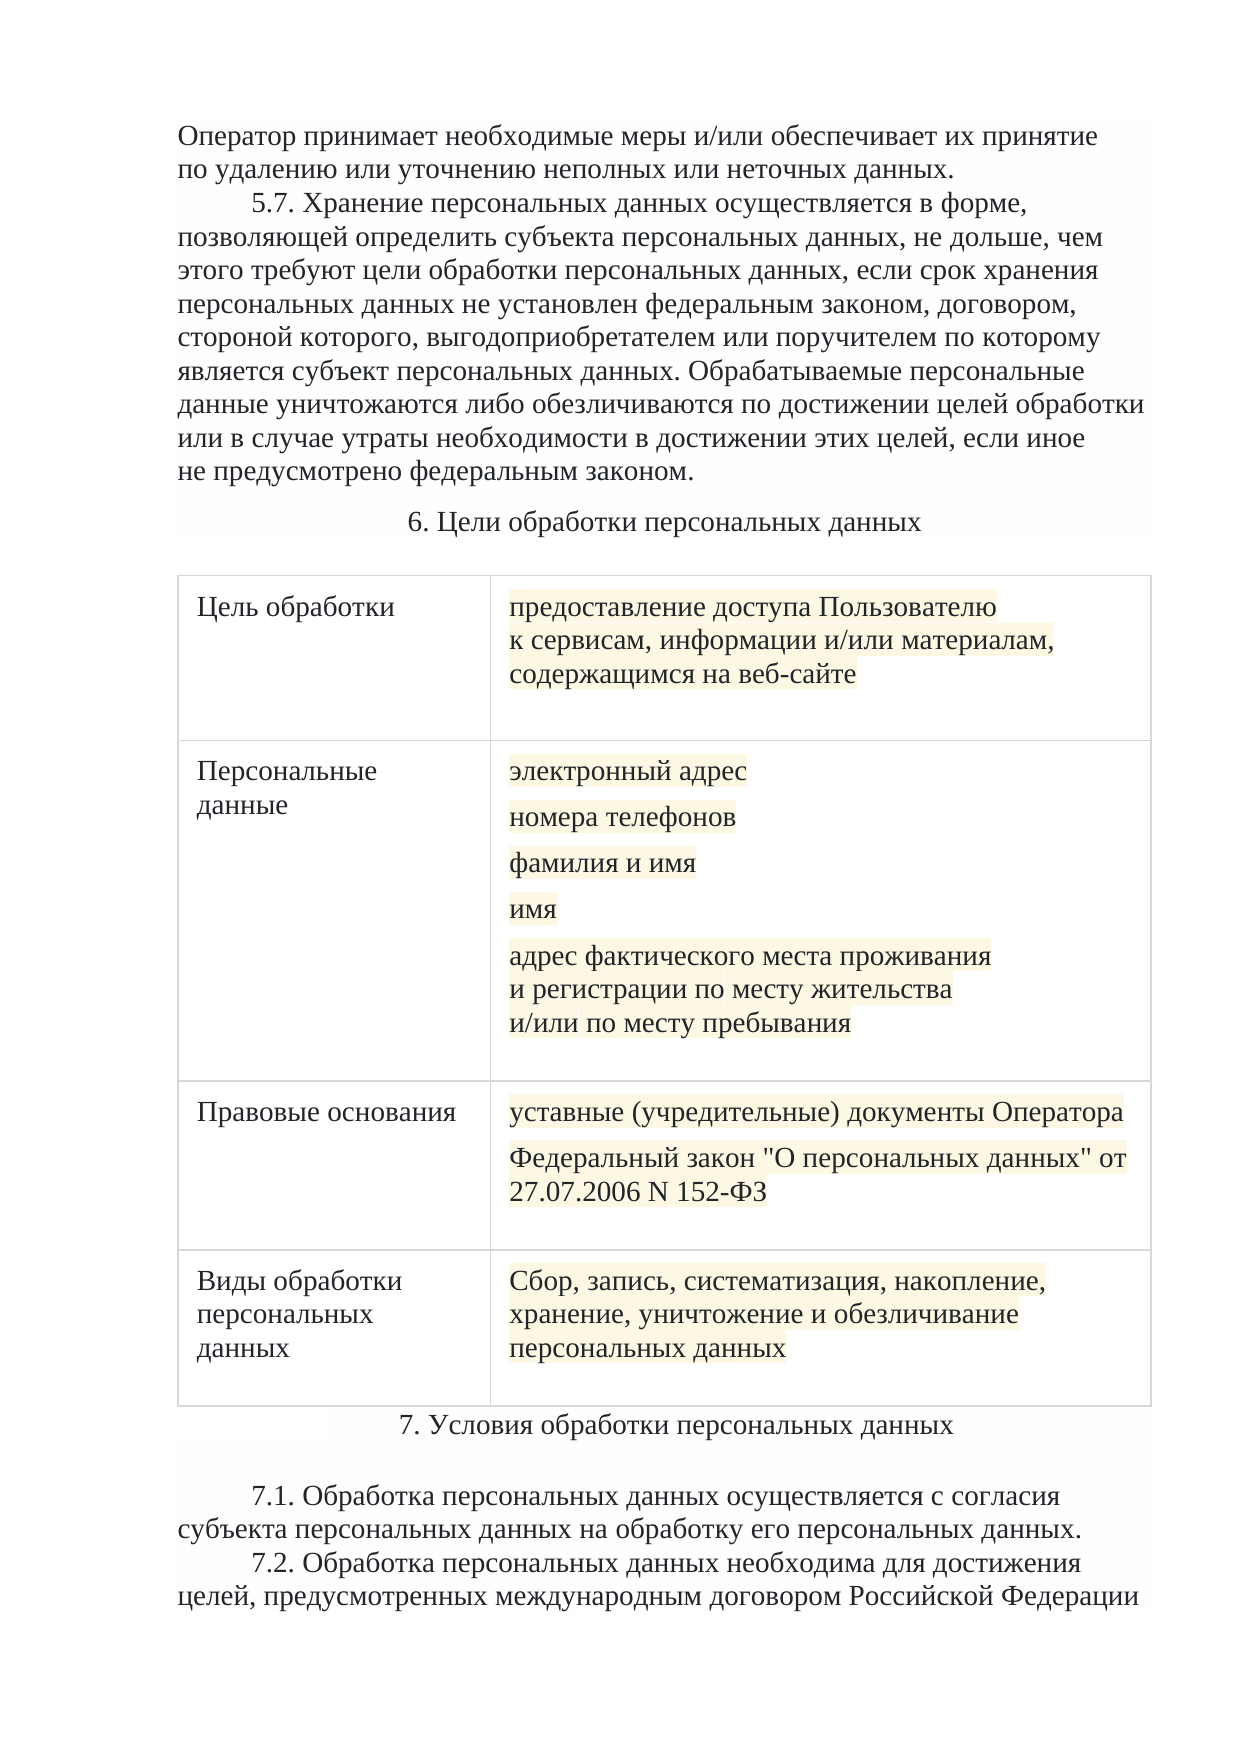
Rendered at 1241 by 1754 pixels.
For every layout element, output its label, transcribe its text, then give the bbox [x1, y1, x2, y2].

table_cell Виды обработки персональных данных [179, 1251, 490, 1405]
table_header Цель обработки [179, 576, 490, 739]
text 7.1. Обработка персональных данных осуществляется с согласия субъекта персональных данных на обработку его персональных данных. [177, 1478, 1152, 1545]
text 7. Условия обработки персональных данных [325, 1407, 1152, 1440]
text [177, 118, 1152, 185]
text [177, 1545, 1152, 1612]
table_cell Персональные данные [179, 741, 490, 1080]
text 6. Цели обработки персональных данных [177, 504, 1152, 537]
table_cell Сбор, запись, систематизация, накопление, хранение, уничтожение и обезличивание персональных данных [491, 1251, 1150, 1405]
text 5.7. Хранение персональных данных осуществляется в форме, позволяющей определить субъекта персональных данных, не дольше, чем этого требуют цели обработки персональных данных, если срок хранения персональных данных не установлен федеральным законом, договором, стороной которого, выгодоприобретателем или поручителем по которому является субъект персональных данных. Обрабатываемые персональные данные уничтожаются либо обезличиваются по достижении целей обработки или в случае утраты необходимости в достижении этих целей, если иное не предусмотрено федеральным законом. [177, 185, 1152, 487]
table_cell уставные (учредительные) документы Оператора Федеральный закон "О персональных данных" от 27.07.2006 N 152-ФЗ [491, 1082, 1150, 1249]
table_cell Правовые основания [179, 1082, 490, 1249]
table_cell электронный адрес номера телефонов фамилия и имя имя адрес фактического места проживания и регистрации по месту жительства и/или по месту пребывания [491, 741, 1150, 1080]
table_header предоставление доступа Пользователю к сервисам, информации и/или материалам, содержащимся на веб-сайте [491, 576, 1150, 739]
